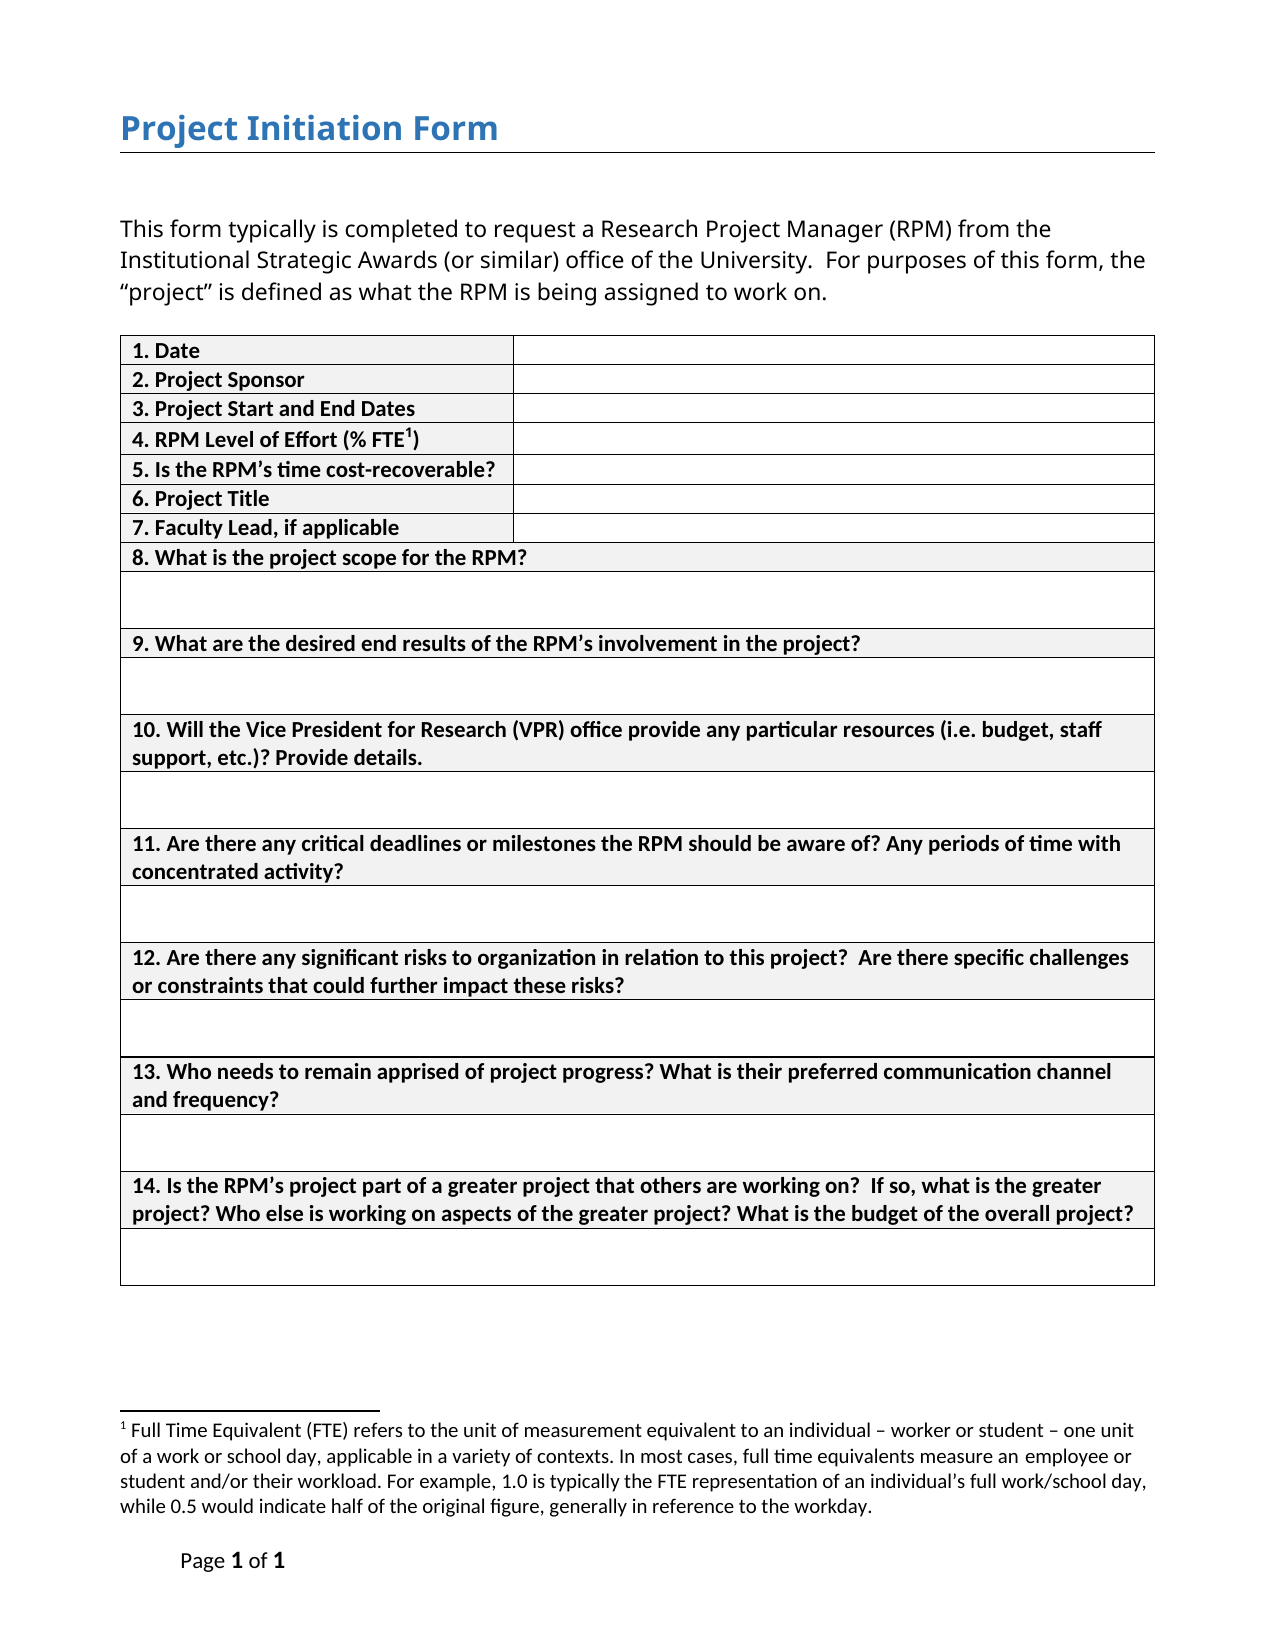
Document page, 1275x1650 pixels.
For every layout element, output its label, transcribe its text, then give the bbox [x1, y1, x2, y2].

table_header 1. Date [121, 336, 513, 364]
table_cell [514, 485, 1154, 512]
table_cell [1143, 1115, 1154, 1171]
table_cell 13. Who needs to remain apprised of project progress? What is their preferred communication channel and frequency? [121, 1058, 1154, 1113]
table_cell 9. What are the desired end results of the RPM’s involvement in the project? [121, 629, 1154, 657]
table_cell [514, 423, 1154, 454]
table_cell 12. Are there any significant risks to organization in relation to this project? Are there specific challenges or constraints that could further impact these risks? [121, 943, 1154, 999]
table_cell 6. Project Title [121, 485, 513, 512]
table_cell 8. What is the project scope for the RPM? [121, 543, 1154, 571]
table_cell 4. RPM Level of Effort (% FTE) [121, 423, 513, 454]
table_cell [1143, 1000, 1154, 1056]
table_cell [514, 514, 1154, 542]
table_cell [121, 658, 1154, 714]
table_cell 5. Is the RPM’s time cost-recoverable? [121, 455, 513, 483]
table_cell 7. Faculty Lead, if applicable [121, 514, 513, 542]
table_cell [514, 365, 1154, 393]
table_cell [121, 1229, 132, 1285]
table_cell [121, 886, 1154, 942]
table_cell [121, 1000, 132, 1056]
table_cell [121, 572, 1154, 628]
table_cell [1143, 1229, 1154, 1285]
table_cell [514, 394, 1154, 422]
table_cell 3. Project Start and End Dates [121, 394, 513, 422]
table_cell 2. Project Sponsor [121, 365, 513, 393]
subtitle Project Initiation Form [120, 105, 1155, 152]
table_cell [121, 1115, 132, 1171]
table_cell 14. Is the RPM’s project part of a greater project that others are working on? If so, what is the greater project? Who else is working on aspects of the greater project? What is the budget of the overall project? [121, 1172, 1154, 1228]
table_cell [121, 772, 1154, 828]
table_header [514, 336, 1154, 364]
table_cell 10. Will the Vice President for Research (VPR) office provide any particular resources (i.e. budget, staff support, etc.)? Provide details. [121, 715, 1154, 771]
text This form typically is completed to request a Research Project Manager (RPM) from the Institutional Strategic Awards (or similar) office of the University. For purposes of this form, the “project” is defined as what the RPM is being assigned to work on. [120, 213, 1155, 307]
table_cell [514, 455, 1154, 483]
table_cell 11. Are there any critical deadlines or milestones the RPM should be aware of? Any periods of time with concentrated activity? [121, 829, 1154, 885]
